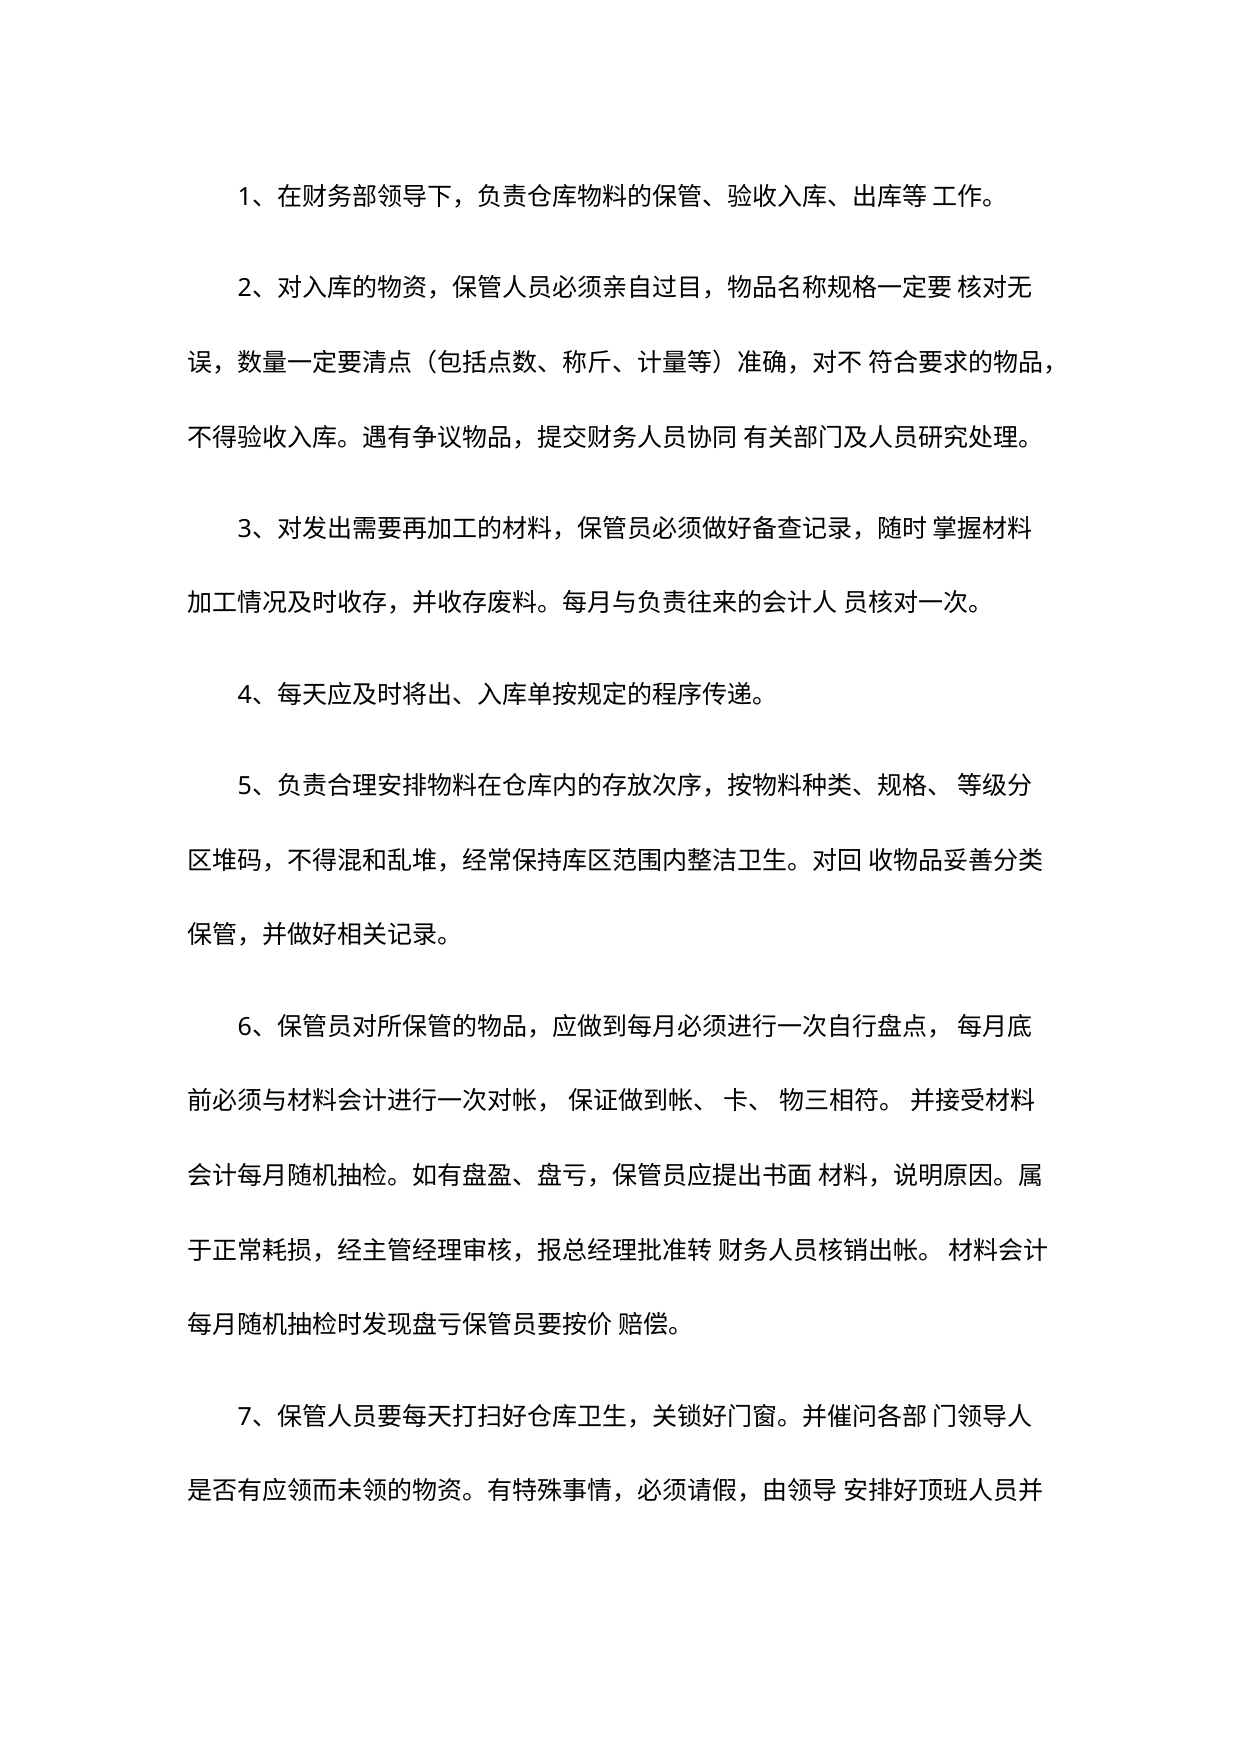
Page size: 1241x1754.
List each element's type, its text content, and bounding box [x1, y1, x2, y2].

list 1、在财务部领导下，负责仓库物料的保管、验收入库、出库等 工作。 [187, 162, 1053, 227]
list 3、对发出需要再加工的材料，保管员必须做好备查记录，随时 掌握材料加工情况及时收存，并收存废料。每月与负责往来的会计人 员核对一次。 [187, 494, 1053, 633]
list 4、每天应及时将出、入库单按规定的程序传递。 [187, 660, 1053, 725]
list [187, 1382, 1053, 1521]
list 6、保管员对所保管的物品，应做到每月必须进行一次自行盘点， 每月底前必须与材料会计进行一次对帐， 保证做到帐、 卡、 物三相符。 并接受材料会计每月随机抽检。如有盘盈、盘亏，保管员应提出书面 材料，说明原因。属于正常耗损，经主管经理审核，报总经理批准转 财务人员核销出帐。 材料会计每月随机抽检时发现盘亏保管员要按价 赔偿。 [187, 992, 1053, 1355]
list 5、负责合理安排物料在仓库内的存放次序，按物料种类、规格、 等级分区堆码，不得混和乱堆，经常保持库区范围内整洁卫生。对回 收物品妥善分类保管，并做好相关记录。 [187, 751, 1053, 965]
list 2、对入库的物资，保管人员必须亲自过目，物品名称规格一定要 核对无误，数量一定要清点（包括点数、称斤、计量等）准确，对不 符合要求的物品，不得验收入库。遇有争议物品，提交财务人员协同 有关部门及人员研究处理。 [187, 253, 1053, 468]
